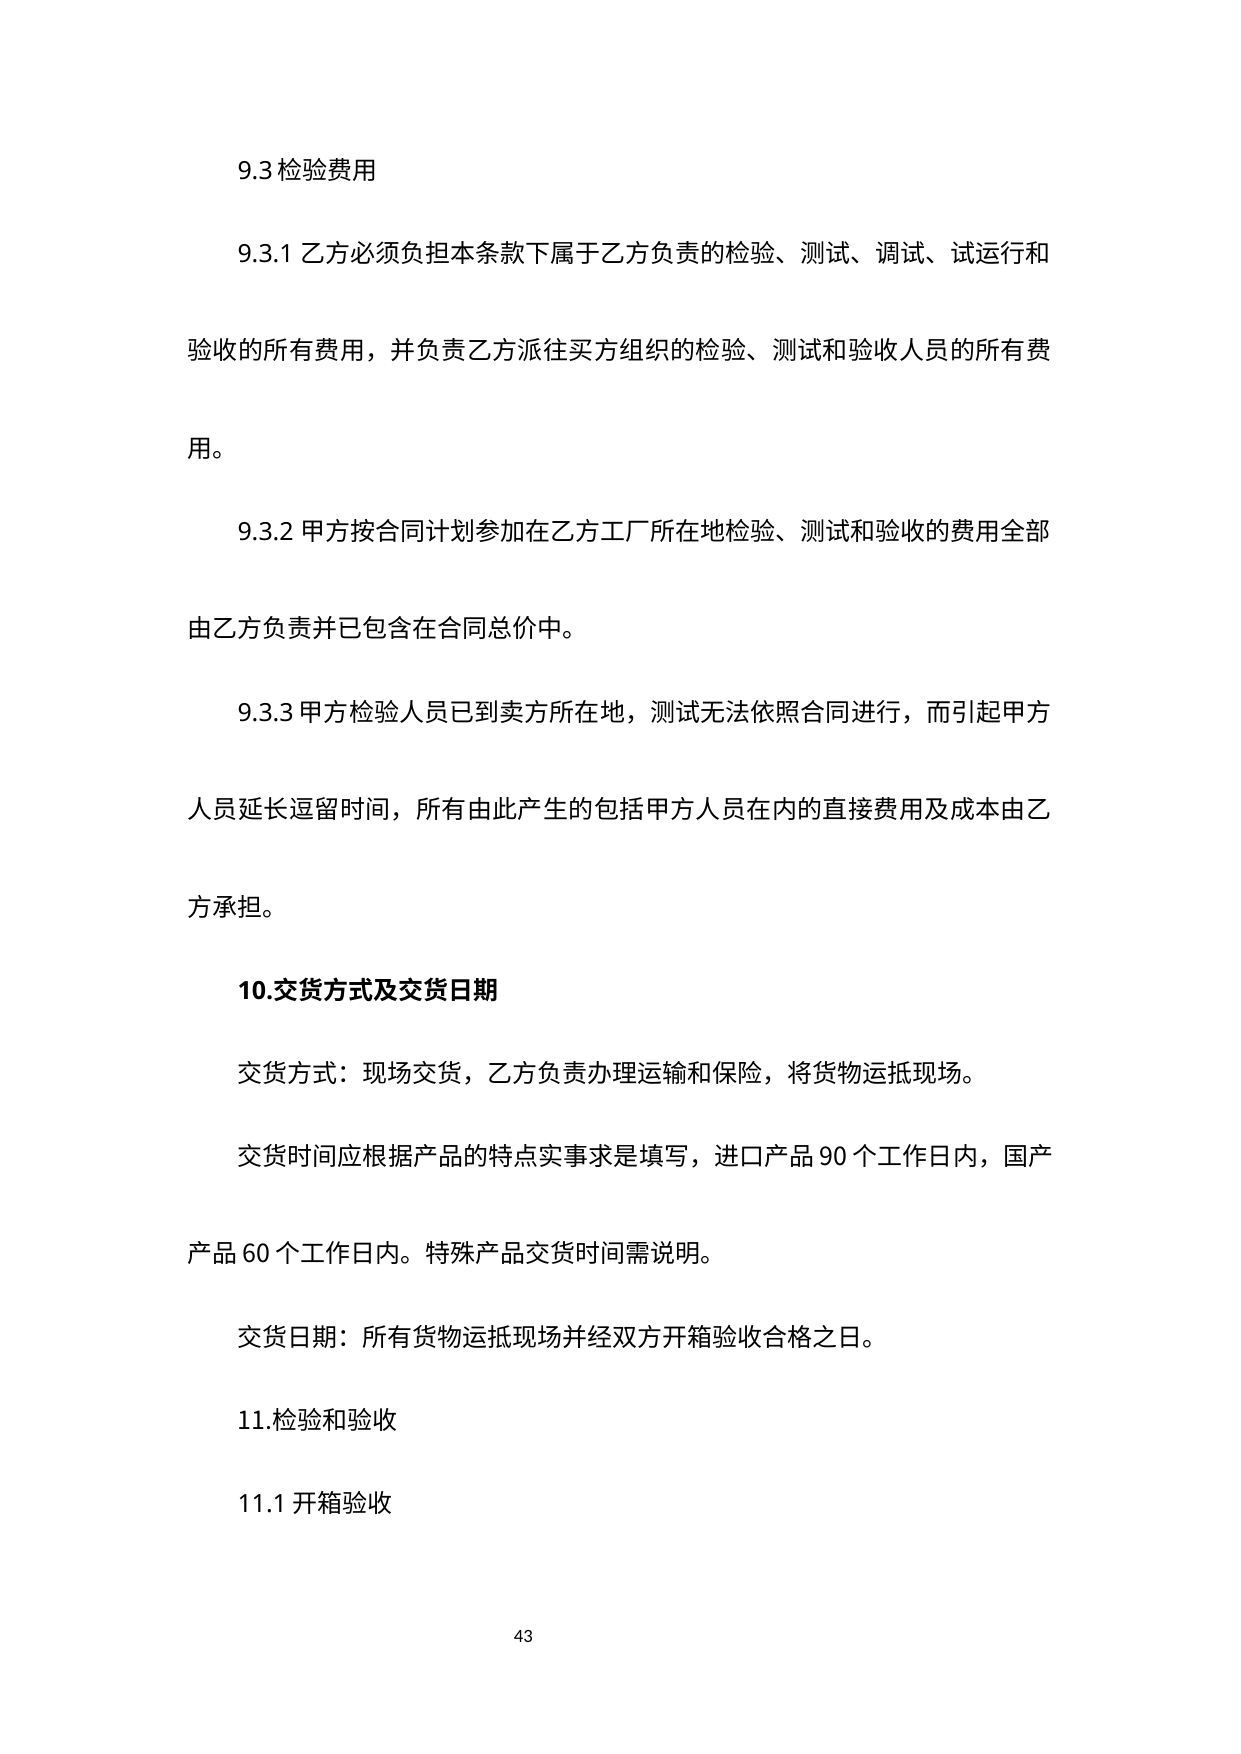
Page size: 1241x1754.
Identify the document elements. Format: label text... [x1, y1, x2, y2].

text 11.1开箱验收 [187, 1469, 1053, 1534]
text 交货方式：现场交货，乙方负责办理运输和保险，将货物运抵现场。 [187, 1039, 1053, 1104]
text 9.3.1 乙方必须负担本条款下属于乙方负责的检验、测试、调试、试运行和验收的所有费用，并负责乙方派往买方组织的检验、测试和验收人员的所有费用。 [187, 219, 1053, 479]
text 10.交货方式及交货日期 [187, 956, 1053, 1021]
text 9.3.3甲方检验人员已到卖方所在地，测试无法依照合同进行，而引起甲方人员延长逗留时间，所有由此产生的包括甲方人员在内的直接费用及成本由乙方承担。 [187, 678, 1053, 938]
text 9.3.2 甲方按合同计划参加在乙方工厂所在地检验、测试和验收的费用全部由乙方负责并已包含在合同总价中。 [187, 497, 1053, 659]
text 9.3检验费用 [187, 136, 1053, 201]
text 交货日期：所有货物运抵现场并经双方开箱验收合格之日。 [187, 1303, 1053, 1368]
text 11.检验和验收 [187, 1386, 1053, 1451]
text 交货时间应根据产品的特点实事求是填写，进口产品90个工作日内，国产产品60个工作日内。特殊产品交货时间需说明。 [187, 1122, 1053, 1284]
